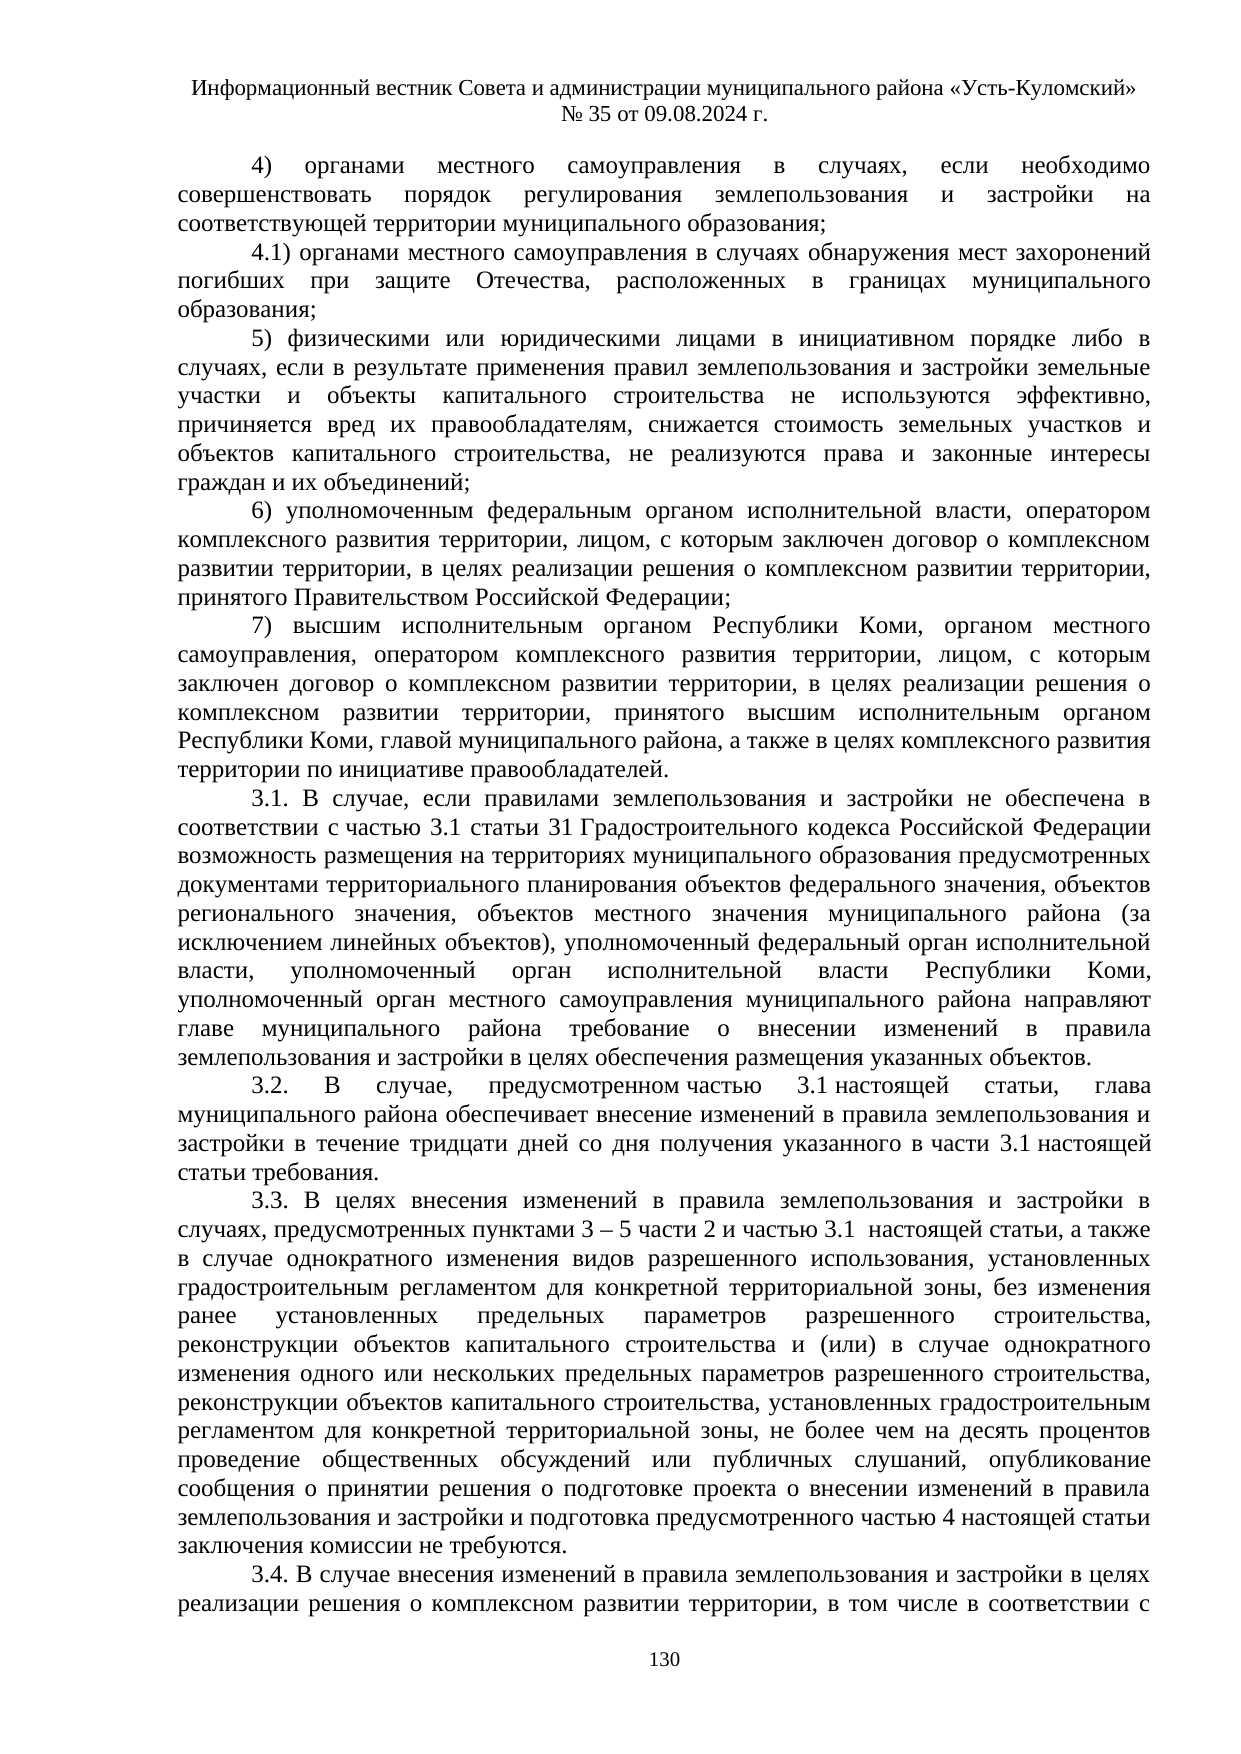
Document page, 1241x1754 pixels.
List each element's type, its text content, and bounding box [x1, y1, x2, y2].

list 6) уполномоченным федеральным органом исполнительной власти, оператором комплексного развития территории, лицом, с которым заключен договор о комплексном развитии территории, в целях реализации решения о комплексном развитии территории, принятого Правительством Российской Федерации; [177, 496, 1152, 611]
list 4) органами местного самоуправления в случаях, если необходимо совершенствовать порядок регулирования землепользования и застройки на соответствующей территории муниципального образования; [177, 151, 1152, 237]
list 7) высшим исполнительным органом Республики Коми, органом местного самоуправления, оператором комплексного развития территории, лицом, с которым заключен договор о комплексном развитии территории, в целях реализации решения о комплексном развитии территории, принятого высшим исполнительным органом Республики Коми, главой муниципального района, а также в целях комплексного развития территории по инициативе правообладателей. [177, 611, 1152, 783]
list 3.3. В целях внесения изменений в правила землепользования и застройки в случаях, предусмотренных пунктами 3 – 5 части 2 и частью 3.1 настоящей статьи, а также в случае однократного изменения видов разрешенного использования, установленных градостроительным регламентом для конкретной территориальной зоны, без изменения ранее установленных предельных параметров разрешенного строительства, реконструкции объектов капитального строительства и (или) в случае однократного изменения одного или нескольких предельных параметров разрешенного строительства, реконструкции объектов капитального строительства, установленных градостроительным регламентом для конкретной территориальной зоны, не более чем на десять процентов проведение общественных обсуждений или публичных слушаний, опубликование сообщения о принятии решения о подготовке проекта о внесении изменений в правила землепользования и застройки и подготовка предусмотренного частью 4 настоящей статьи заключения комиссии не требуются. [177, 1186, 1152, 1559]
list 4.1) органами местного самоуправления в случаях обнаружения мест захоронений погибших при защите Отечества, расположенных в границах муниципального образования; [177, 237, 1152, 323]
list 5) физическими или юридическими лицами в инициативном порядке либо в случаях, если в результате применения правил землепользования и застройки земельные участки и объекты капитального строительства не используются эффективно, причиняется вред их правообладателям, снижается стоимость земельных участков и объектов капитального строительства, не реализуются права и законные интересы граждан и их объединений; [177, 323, 1152, 496]
list 3.1. В случае, если правилами землепользования и застройки не обеспечена в соответствии с частью 3.1 статьи 31 Градостроительного кодекса Российской Федерации возможность размещения на территориях муниципального образования предусмотренных документами территориального планирования объектов федерального значения, объектов регионального значения, объектов местного значения муниципального района (за исключением линейных объектов), уполномоченный федеральный орган исполнительной власти, уполномоченный орган исполнительной власти Республики Коми, уполномоченный орган местного самоуправления муниципального района направляют главе муниципального района требование о внесении изменений в правила землепользования и застройки в целях обеспечения размещения указанных объектов. [177, 783, 1152, 1071]
list 3.2. В случае, предусмотренном частью 3.1 настоящей статьи, глава муниципального района обеспечивает внесение изменений в правила землепользования и застройки в течение тридцати дней со дня получения указанного в части 3.1 настоящей статьи требования. [177, 1071, 1152, 1186]
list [177, 1559, 1152, 1617]
